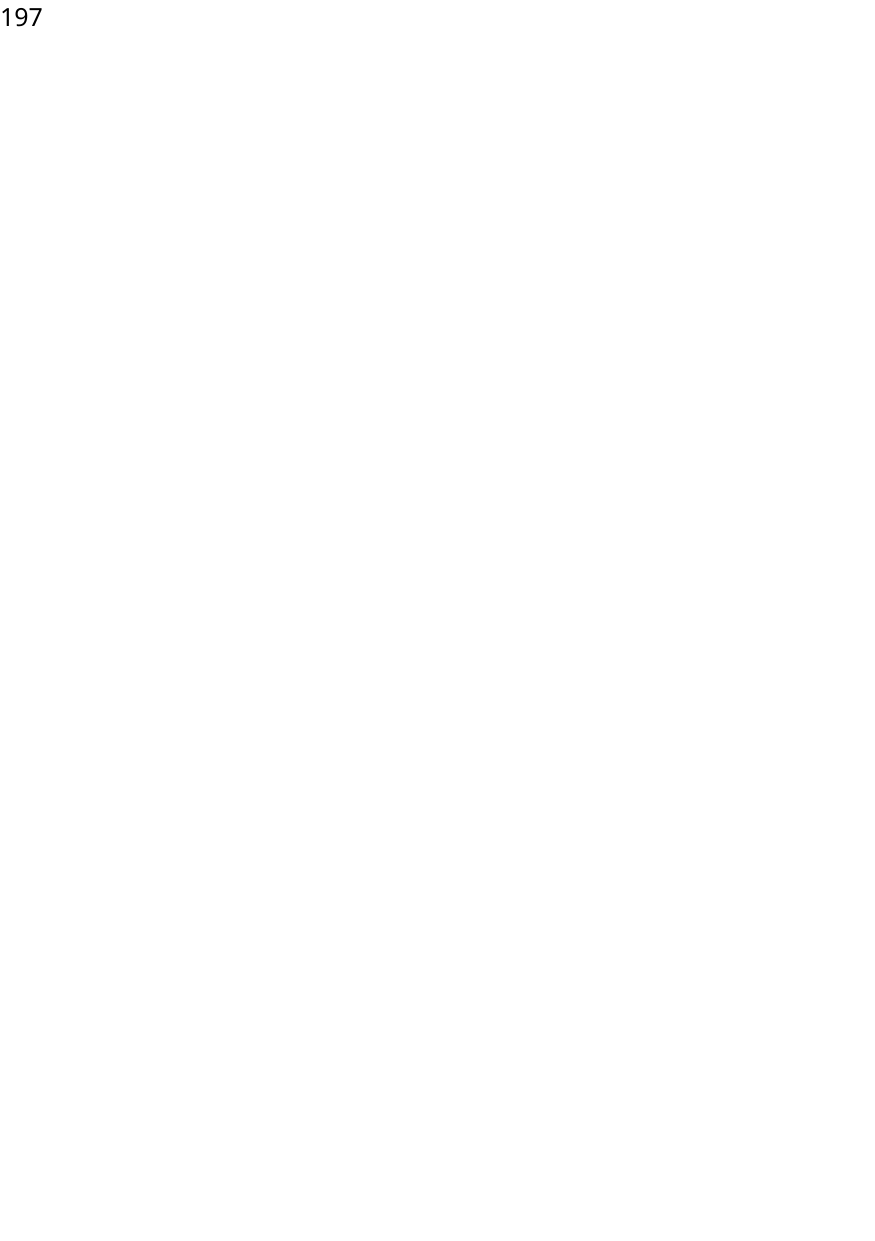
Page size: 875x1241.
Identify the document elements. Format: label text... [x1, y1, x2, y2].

text 197 [0, 0, 874, 34]
